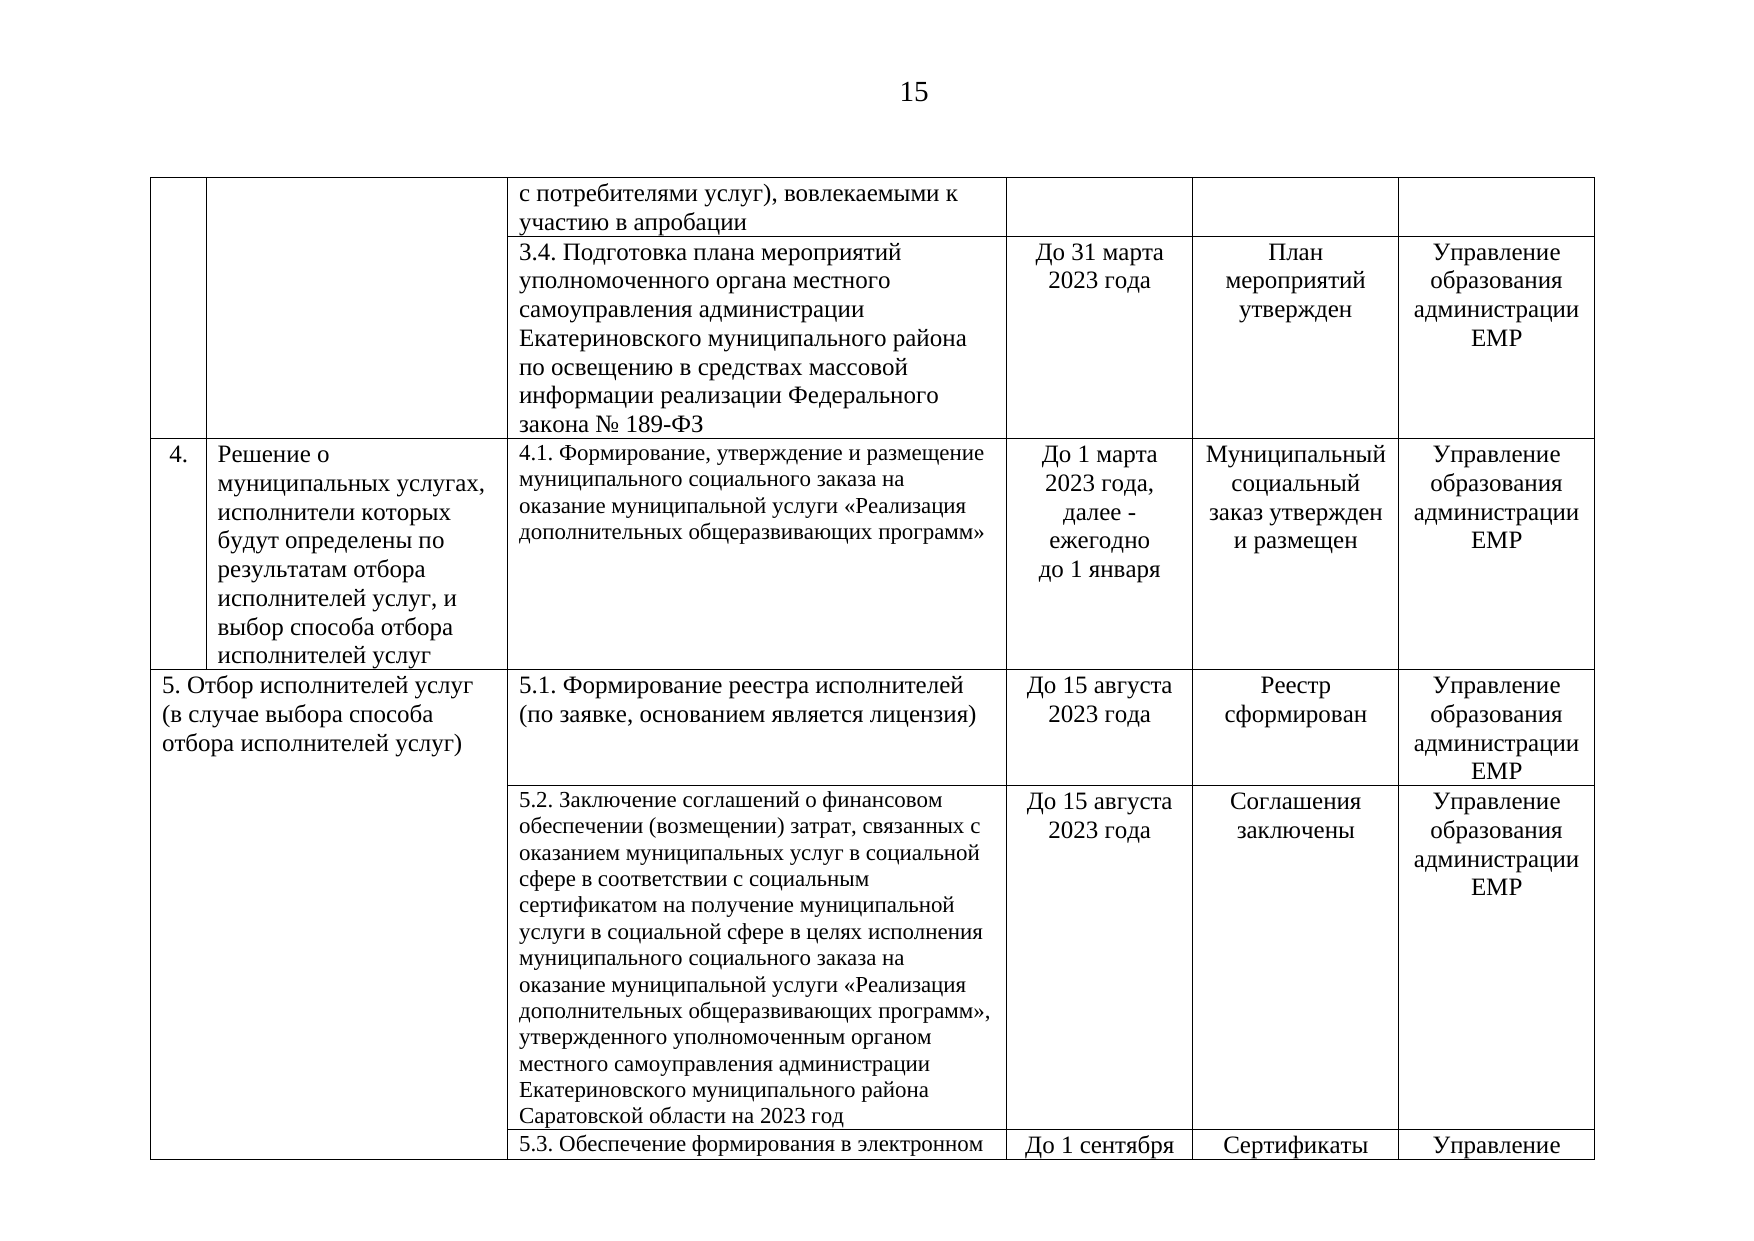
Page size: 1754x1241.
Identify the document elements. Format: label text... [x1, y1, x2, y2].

table_cell Решение о муниципальных услугах, исполнители которых будут определены по результатам отбора исполнителей услуг, и выбор способа отбора исполнителей услуг [207, 439, 507, 669]
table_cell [1193, 1130, 1398, 1158]
table_cell 5.1. Формирование реестра исполнителей (по заявке, основанием является лицензия) [508, 670, 1006, 785]
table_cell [1399, 178, 1594, 236]
table_cell Управление образования администрации ЕМР [1399, 439, 1594, 669]
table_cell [1193, 178, 1398, 236]
table_cell План мероприятий утвержден [1193, 237, 1398, 438]
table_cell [1007, 178, 1192, 236]
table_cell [508, 178, 1006, 236]
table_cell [508, 1130, 1006, 1158]
table_cell Управление образования администрации ЕМР [1399, 670, 1594, 785]
table_cell До 31 марта 2023 года [1007, 237, 1192, 438]
table_cell 4. [151, 439, 206, 669]
table_cell 3.4. Подготовка плана мероприятий уполномоченного органа местного самоуправления администрации Екатериновского муниципального района по освещению в средствах массовой информации реализации Федерального закона № 189-ФЗ [508, 237, 1006, 438]
table_cell 4.1. Формирование, утверждение и размещение муниципального социального заказа на оказание муниципальной услуги «Реализация дополнительных общеразвивающих программ» [508, 439, 1006, 669]
table_cell 5. Отбор исполнителей услуг (в случае выбора способа отбора исполнителей услуг) [151, 670, 507, 1158]
table_cell Управление образования администрации ЕМР [1399, 786, 1594, 1129]
table_cell Муниципальный социальный заказ утвержден и размещен [1193, 439, 1398, 669]
table_cell Реестр сформирован [1193, 670, 1398, 785]
table_cell Соглашения заключены [1193, 786, 1398, 1129]
table_cell 5.2. Заключение соглашений о финансовом обеспечении (возмещении) затрат, связанных с оказанием муниципальных услуг в социальной сфере в соответствии с социальным сертификатом на получение муниципальной услуги в социальной сфере в целях исполнения муниципального социального заказа на оказание муниципальной услуги «Реализация дополнительных общеразвивающих программ», утвержденного уполномоченным органом местного самоуправления администрации Екатериновского муниципального района Саратовской области на 2023 год [508, 786, 1006, 1129]
table_cell До 15 августа 2023 года [1007, 786, 1192, 1129]
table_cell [1399, 1130, 1594, 1158]
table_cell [1007, 1130, 1192, 1158]
table_cell До 1 марта 2023 года, далее - ежегодно до 1 января [1007, 439, 1192, 669]
table_cell Управление образования администрации ЕМР [1399, 237, 1594, 438]
table_cell До 15 августа 2023 года [1007, 670, 1192, 785]
